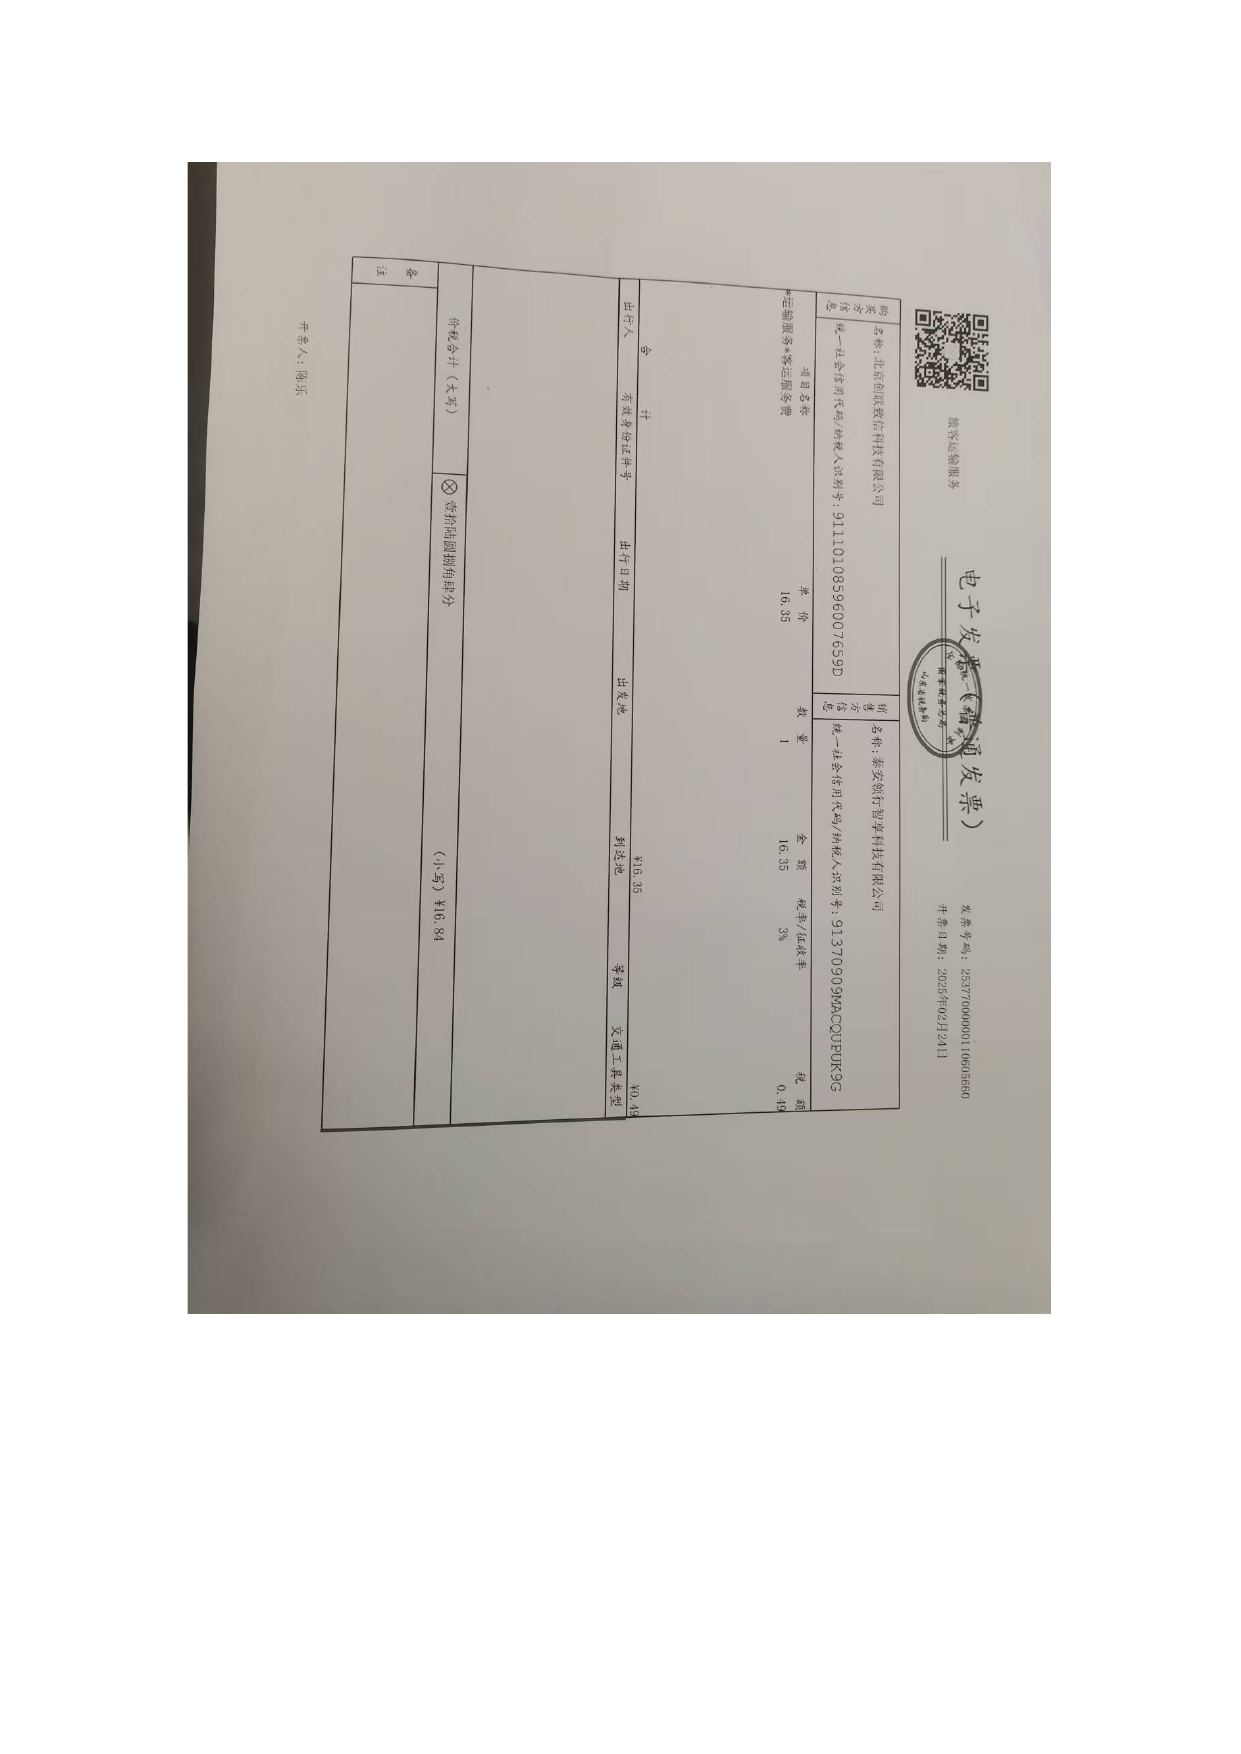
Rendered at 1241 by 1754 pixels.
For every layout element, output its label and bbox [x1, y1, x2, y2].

picture [187, 162, 1051, 1314]
